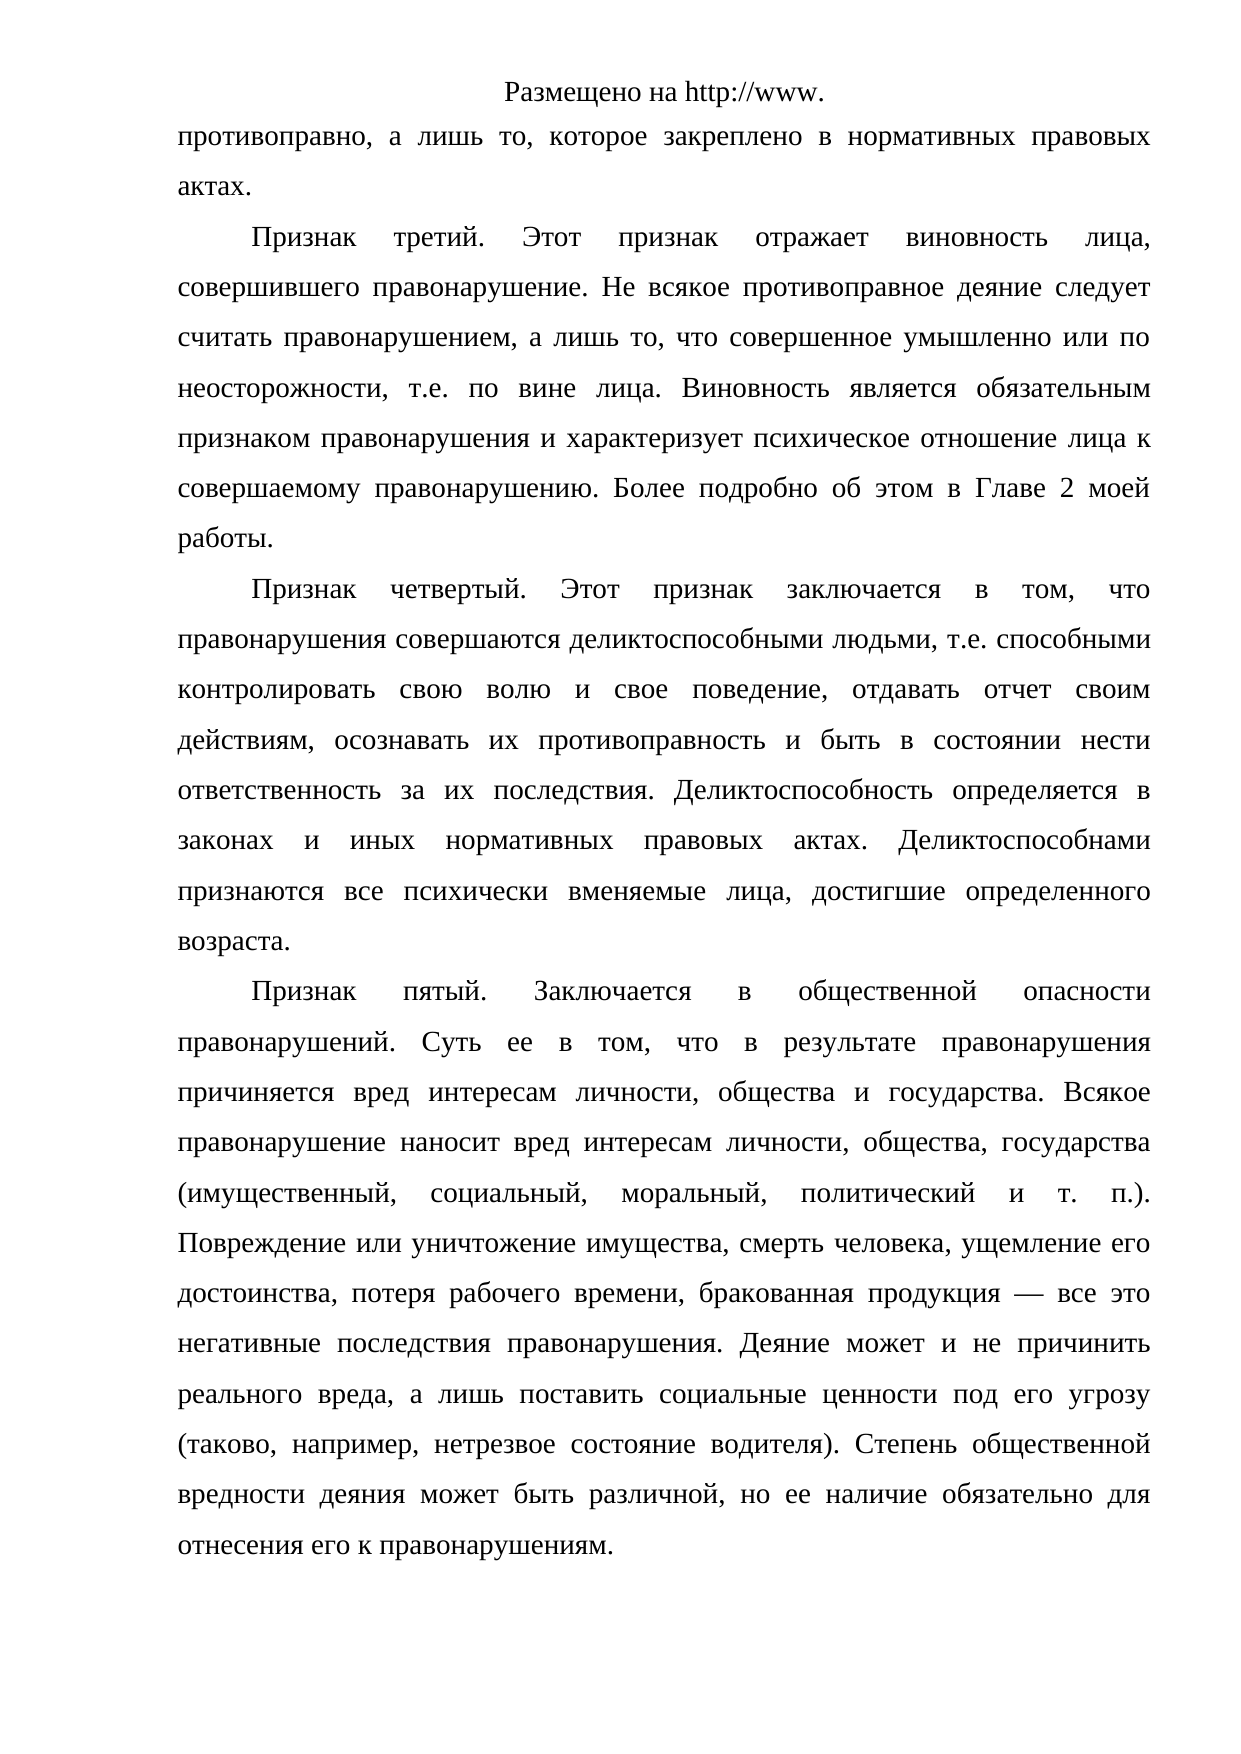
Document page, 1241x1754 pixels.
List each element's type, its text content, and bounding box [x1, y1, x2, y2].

text Признак четвертый. Этот признак заключается в том, что правонарушения совершаются деликтоспособными людьми, т.е. способными контролировать свою волю и свое поведение, отдавать отчет своим действиям, осознавать их противоправность и быть в состоянии нести ответственность за их последствия. Деликтоспособность определяется в законах и иных нормативных правовых актах. Деликтоспособнами признаются все психически вменяемые лица, достигшие определенного возраста. [177, 571, 1152, 957]
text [177, 118, 1152, 202]
text Признак пятый. Заключается в общественной опасности правонарушений. Суть ее в том, что в результате правонарушения причиняется вред интересам личности, общества и государства. Всякое правонарушение наносит вред интересам личности, общества, государства (имущественный, социальный, моральный, политический и т. п.). Повреждение или уничтожение имущества, смерть человека, ущемление его достоинства, потеря рабочего времени, бракованная продукция — все это негативные последствия правонарушения. Деяние может и не причинить реального вреда, а лишь поставить социальные ценности под его угрозу (таково, например, нетрезвое состояние водителя). Степень общественной вредности деяния может быть различной, но ее наличие обязательно для отнесения его к правонарушениям. [177, 973, 1152, 1560]
text Признак третий. Этот признак отражает виновность лица, совершившего правонарушение. Не всякое противоправное деяние следует считать правонарушением, а лишь то, что совершенное умышленно или по неосторожности, т.е. по вине лица. Виновность является обязательным признаком правонарушения и характеризует психическое отношение лица к совершаемому правонарушению. Более подробно об этом в Главе 2 моей работы. [177, 219, 1152, 554]
